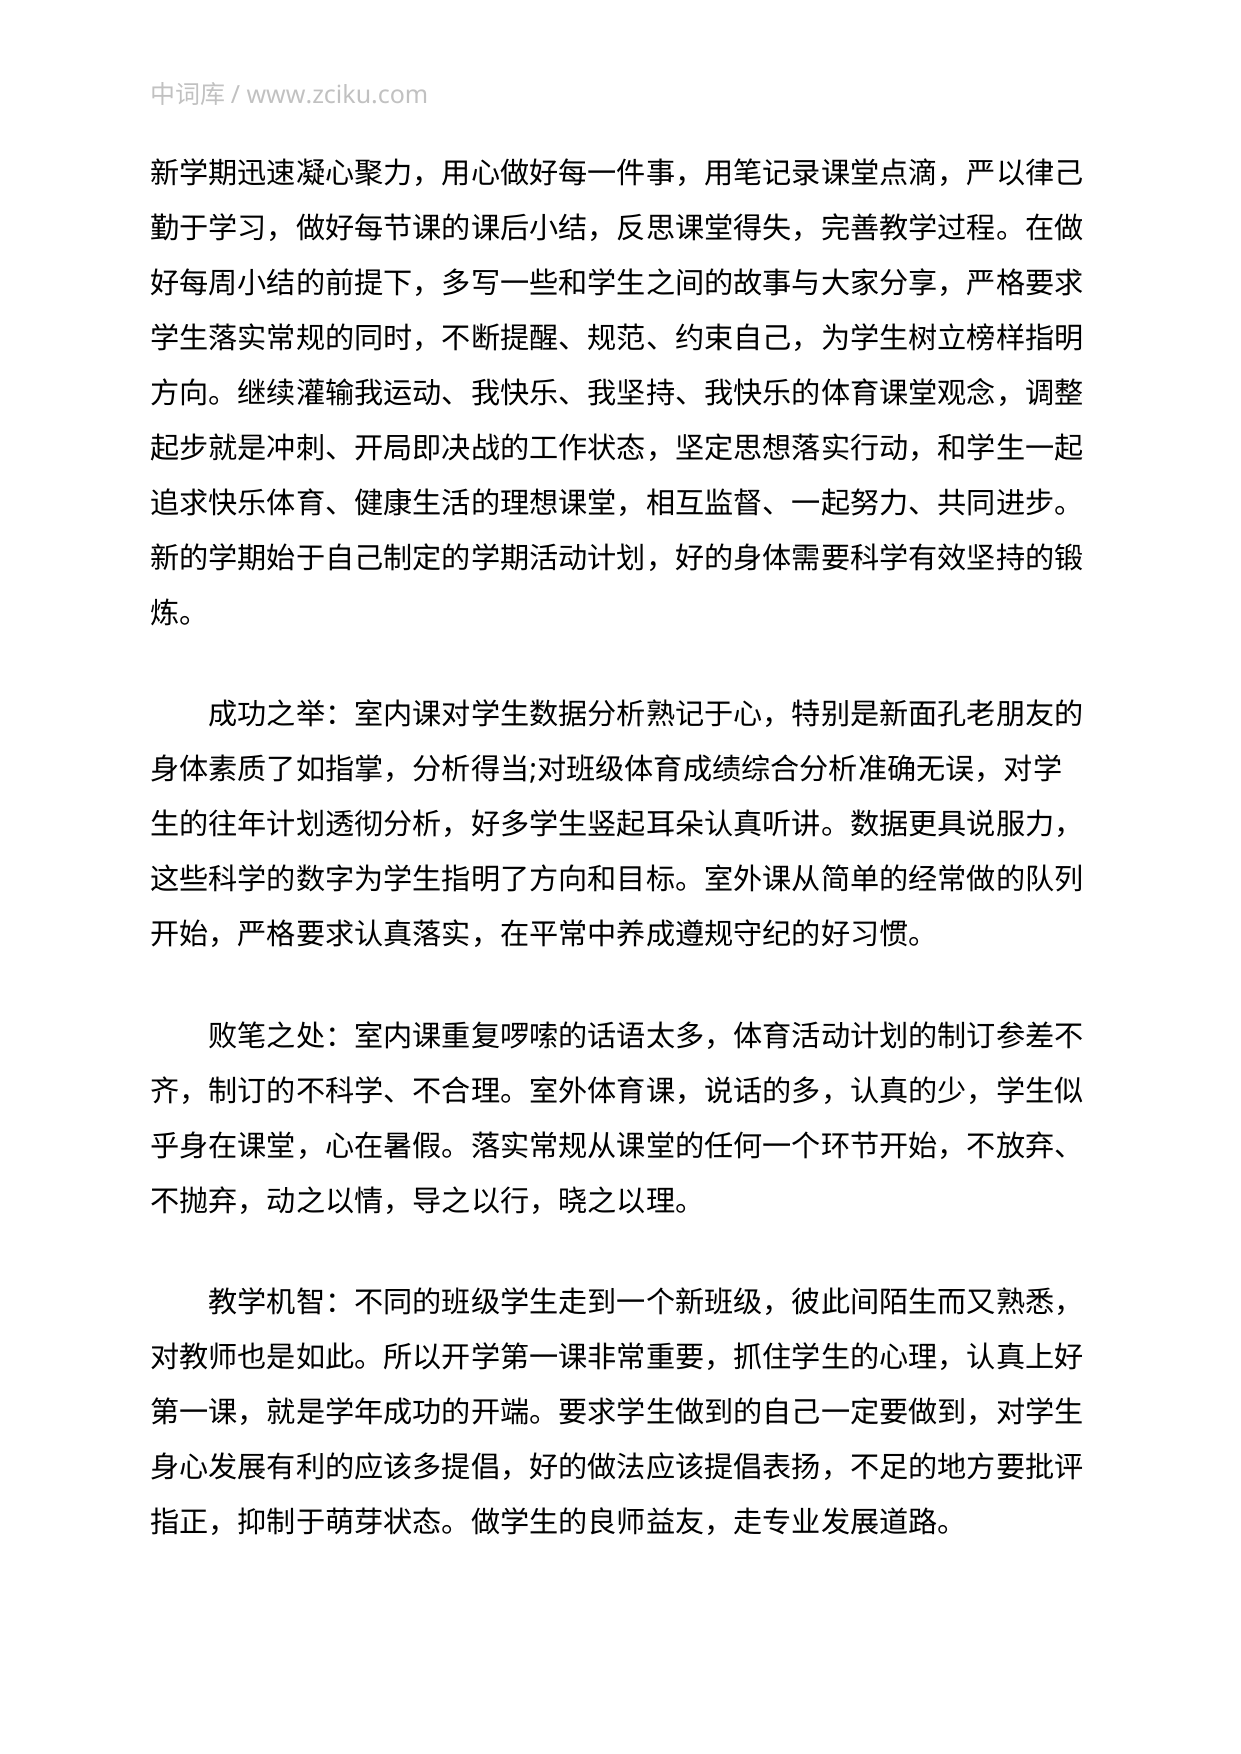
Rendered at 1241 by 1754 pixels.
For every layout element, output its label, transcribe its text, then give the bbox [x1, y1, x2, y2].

text 成功之举：室内课对学生数据分析熟记于心，特别是新面孔老朋友的身体素质了如指掌，分析得当;对班级体育成绩综合分析准确无误，对学生的往年计划透彻分析，好多学生竖起耳朵认真听讲。数据更具说服力，这些科学的数字为学生指明了方向和目标。室外课从简单的经常做的队列开始，严格要求认真落实，在平常中养成遵规守纪的好习惯。 [150, 691, 1090, 953]
text 教学机智：不同的班级学生走到一个新班级，彼此间陌生而又熟悉，对教师也是如此。所以开学第一课非常重要，抓住学生的心理，认真上好第一课，就是学年成功的开端。要求学生做到的自己一定要做到，对学生身心发展有利的应该多提倡，好的做法应该提倡表扬，不足的地方要批评指正，抑制于萌芽状态。做学生的良师益友，走专业发展道路。 [150, 1279, 1090, 1541]
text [150, 150, 1090, 631]
text 败笔之处：室内课重复啰嗦的话语太多，体育活动计划的制订参差不齐，制订的不科学、不合理。室外体育课，说话的多，认真的少，学生似乎身在课堂，心在暑假。落实常规从课堂的任何一个环节开始，不放弃、不抛弃，动之以情，导之以行，晓之以理。 [150, 1012, 1090, 1219]
